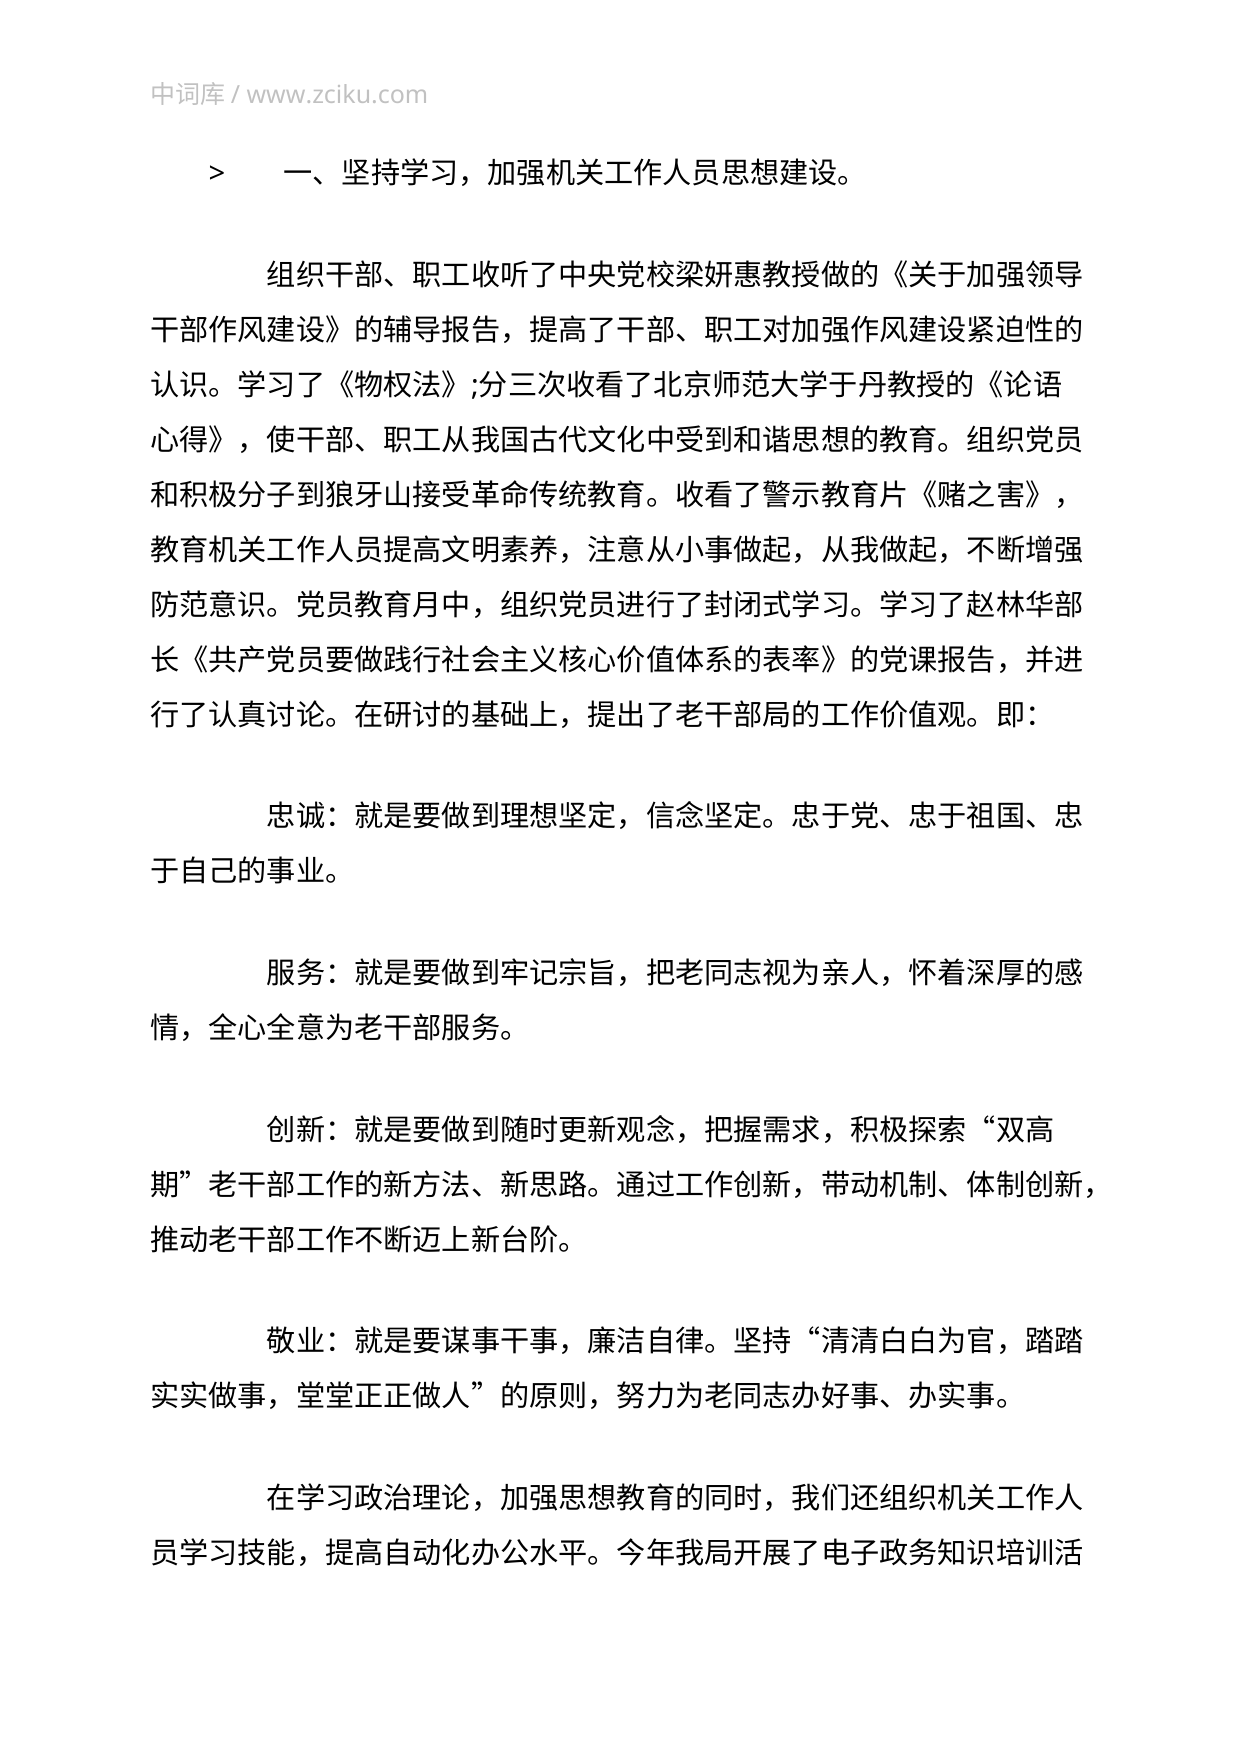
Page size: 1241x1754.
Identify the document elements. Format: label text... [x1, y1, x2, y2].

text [150, 1474, 1090, 1572]
text 组织干部、职工收听了中央党校梁妍惠教授做的《关于加强领导干部作风建设》的辅导报告，提高了干部、职工对加强作风建设紧迫性的认识。学习了《物权法》;分三次收看了北京师范大学于丹教授的《论语心得》，使干部、职工从我国古代文化中受到和谐思想的教育。组织党员和积极分子到狼牙山接受革命传统教育。收看了警示教育片《赌之害》，教育机关工作人员提高文明素养，注意从小事做起，从我做起，不断增强防范意识。党员教育月中，组织党员进行了封闭式学习。学习了赵林华部长《共产党员要做践行社会主义核心价值体系的表率》的党课报告，并进行了认真讨论。在研讨的基础上，提出了老干部局的工作价值观。即： [150, 252, 1090, 733]
text 创新：就是要做到随时更新观念，把握需求，积极探索“双高期”老干部工作的新方法、新思路。通过工作创新，带动机制、体制创新，推动老干部工作不断迈上新台阶。 [150, 1106, 1090, 1258]
text 忠诚：就是要做到理想坚定，信念坚定。忠于党、忠于祖国、忠于自己的事业。 [150, 793, 1090, 890]
text 敬业：就是要谋事干事，廉洁自律。坚持“清清白白为官，踏踏实实做事，堂堂正正做人”的原则，努力为老同志办好事、办实事。 [150, 1318, 1090, 1415]
text 服务：就是要做到牢记宗旨，把老同志视为亲人，怀着深厚的感情，全心全意为老干部服务。 [150, 950, 1090, 1047]
text > 一、坚持学习，加强机关工作人员思想建设。 [150, 150, 1090, 192]
